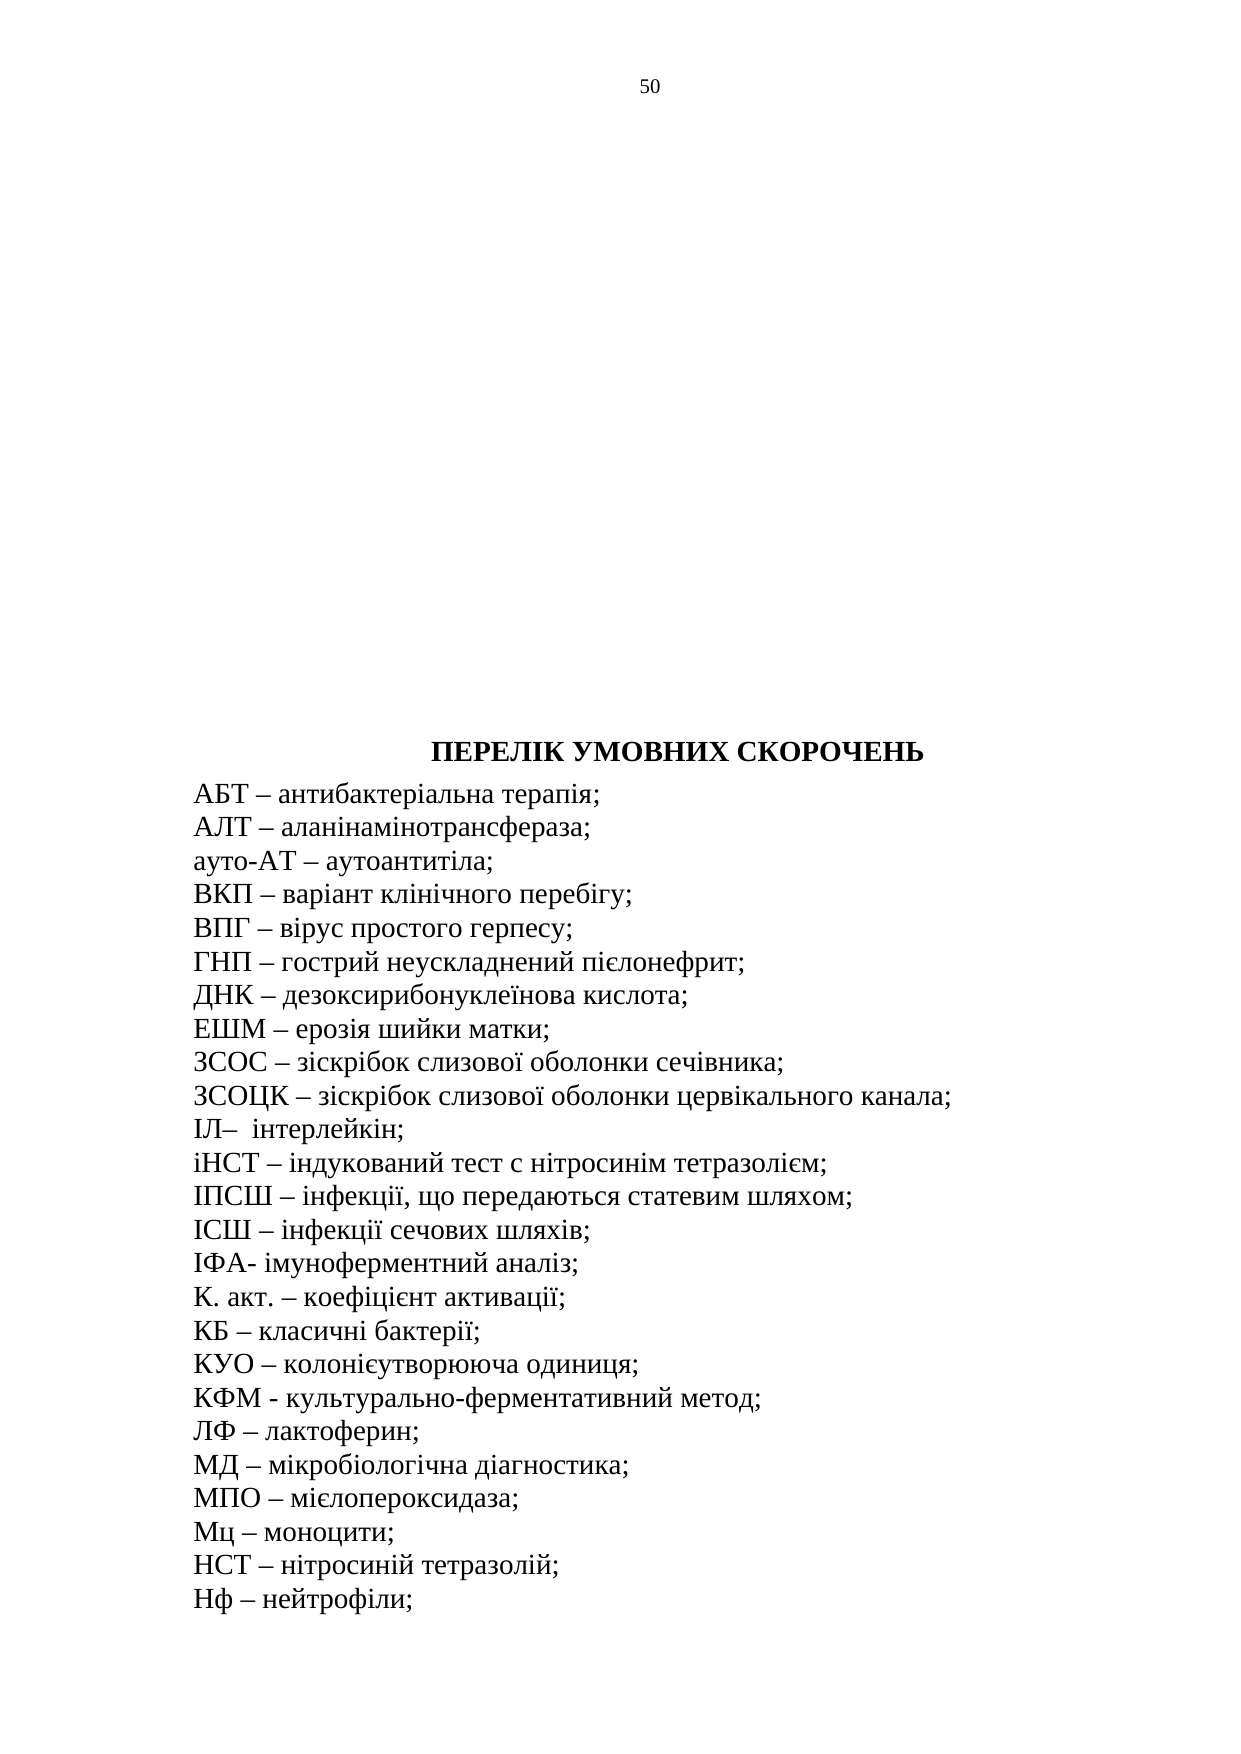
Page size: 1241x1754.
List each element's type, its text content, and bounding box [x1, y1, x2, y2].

text КФМ - культурально-ферментативний метод; [118, 1380, 1181, 1413]
text Мц – моноцити; [118, 1514, 1181, 1547]
text НСТ – нітросиній тетразолій; [118, 1547, 1181, 1581]
text ІПСШ – інфекції, що передаються статевим шляхом; [118, 1178, 1181, 1212]
text ГНП – гострий неускладнений пієлонефрит; [118, 944, 1181, 977]
text ауто-АТ – аутоантитіла; [118, 843, 1181, 877]
text ЗСОЦК – зіскрібок слизової оболонки цервікального канала; [118, 1078, 1181, 1111]
text ЛФ – лактоферин; [118, 1413, 1181, 1447]
text ПЕРЕЛІК УМОВНИХ СКОРОЧЕНЬ [174, 734, 1181, 768]
text КБ – класичні бактерії; [118, 1313, 1181, 1346]
text ЗСОС – зіскрібок слизової оболонки сечівника; [118, 1044, 1181, 1078]
text АБТ – антибактеріальна терапія; [118, 776, 1181, 809]
text ІФА- імуноферментний аналіз; [118, 1246, 1181, 1279]
text МД – мікробіологічна діагностика; [118, 1447, 1181, 1480]
text ЕШМ – ерозія шийки матки; [118, 1011, 1181, 1044]
text іНСТ – індукований тест с нітросинім тетразолієм; [118, 1145, 1181, 1178]
text Нф – нейтрофіли; [118, 1581, 1181, 1614]
text ДНК – дезоксирибонуклеїнова кислота; [118, 977, 1181, 1011]
text К. акт. – коефіцієнт активації; [118, 1279, 1181, 1313]
text КУО – колонієутворююча одиниця; [118, 1346, 1181, 1380]
text ВПГ – вірус простого герпесу; [118, 910, 1181, 944]
text ІСШ – інфекції сечових шляхів; [118, 1212, 1181, 1246]
text ІЛ– інтерлейкін; [118, 1111, 1181, 1145]
text АЛТ – аланінамінотрансфераза; [118, 809, 1181, 843]
text ВКП – варіант клінічного перебігу; [118, 877, 1181, 910]
text МПО – мієлопероксидаза; [118, 1480, 1181, 1514]
